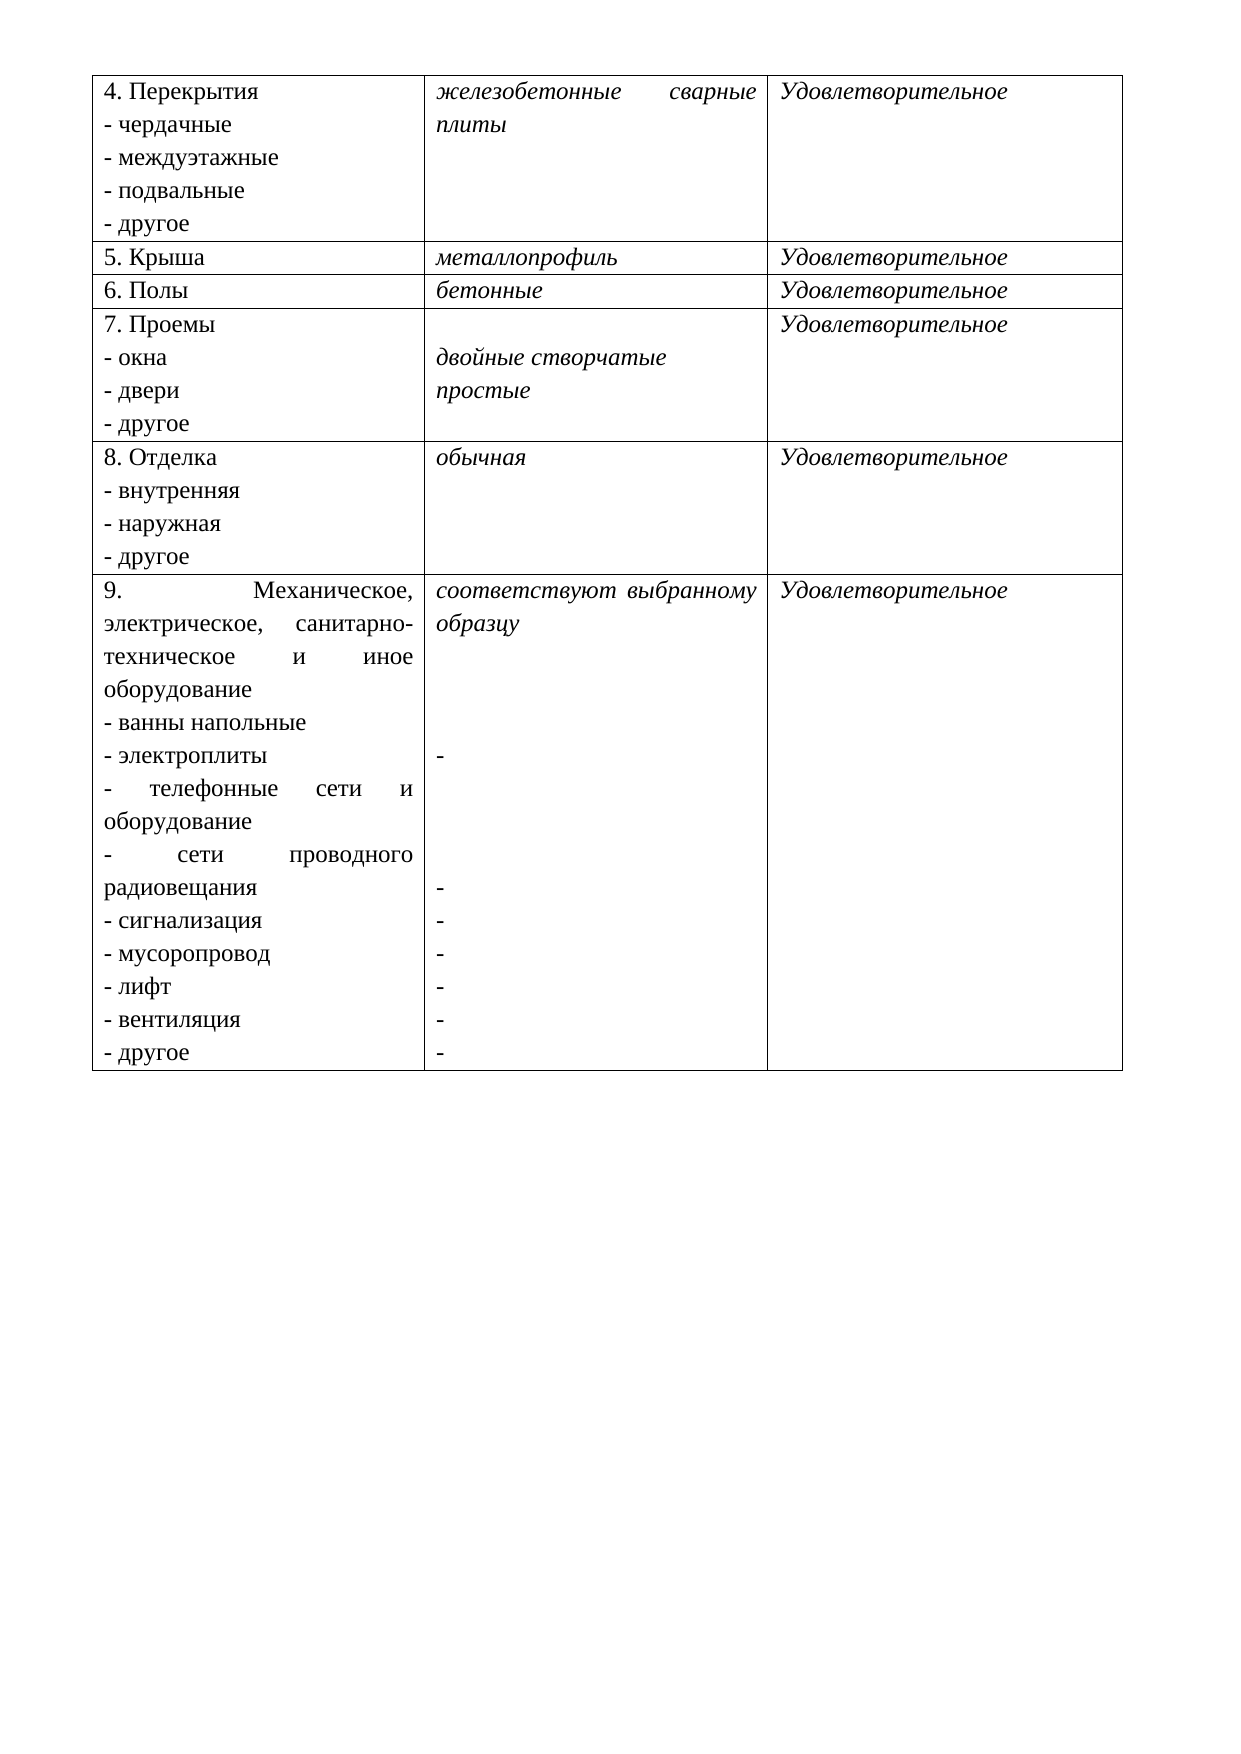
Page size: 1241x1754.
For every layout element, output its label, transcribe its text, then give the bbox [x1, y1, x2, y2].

table_cell 6. Полы [93, 275, 424, 308]
table_cell Удовлетворительное [768, 76, 1122, 241]
table_cell бетонные [425, 275, 767, 308]
table_cell 8. Отделка - внутренняя - наружная - другое [93, 442, 424, 574]
table_cell 4. Перекрытия - чердачные - междуэтажные - подвальные - другое [93, 76, 424, 241]
table_cell Удовлетворительное [768, 275, 1122, 308]
table_cell обычная [425, 442, 767, 574]
table_cell двойные створчатые простые [425, 309, 767, 441]
table_cell 9. Механическое, электрическое, санитарно-техническое и иное оборудование - ванны напольные - электроплиты - телефонные сети и оборудование - сети проводного радиовещания - сигнализация - мусоропровод - лифт - вентиляция - другое [93, 575, 424, 1070]
table_cell Удовлетворительное [768, 242, 1122, 274]
table_cell металлопрофиль [425, 242, 767, 274]
table_cell 7. Проемы - окна - двери - другое [93, 309, 424, 441]
table_cell соответствуют выбранному образцу - - - - - - - [425, 575, 767, 1070]
table_cell 5. Крыша [93, 242, 424, 274]
table_cell железобетонные сварные плиты [425, 76, 767, 241]
table_cell Удовлетворительное [768, 309, 1122, 441]
table_cell Удовлетворительное [768, 442, 1122, 574]
table_cell Удовлетворительное [768, 575, 1122, 1070]
